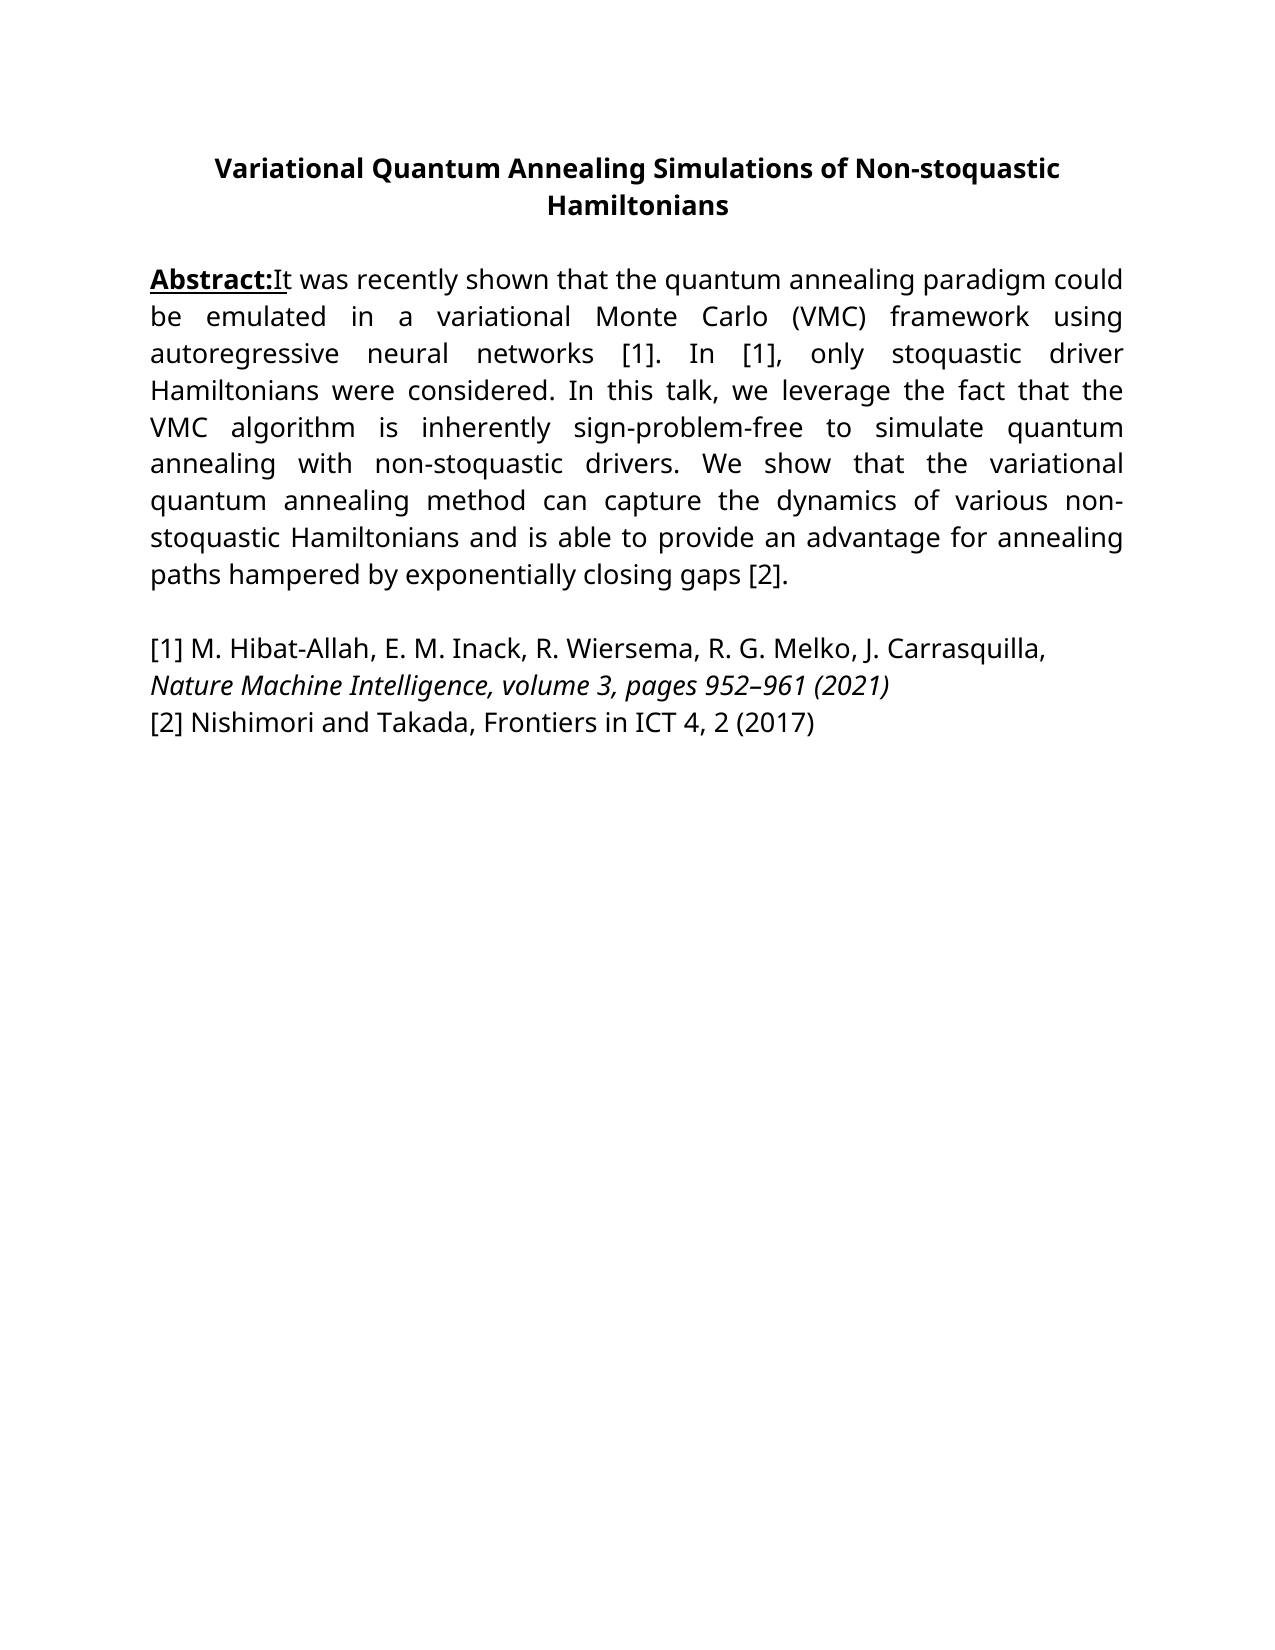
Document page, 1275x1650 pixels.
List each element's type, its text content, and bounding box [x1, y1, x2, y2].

text Abstract: It was recently shown that the quantum annealing paradigm could be emulated in a variational Monte Carlo (VMC) framework using autoregressive neural networks [1]. In [1], only stoquastic driver Hamiltonians were considered. In this talk, we leverage the fact that the VMC algorithm is inherently sign-problem-free to simulate quantum annealing with non-stoquastic drivers. We show that the variational quantum annealing method can capture the dynamics of various non-stoquastic Hamiltonians and is able to provide an advantage for annealing paths hampered by exponentially closing gaps [2]. [150, 261, 1125, 592]
text [2] Nishimori and Takada, Frontiers in ICT 4, 2 (2017) [150, 703, 1125, 740]
text Variational Quantum Annealing Simulations of Non-stoquastic Hamiltonians [150, 150, 1125, 224]
text [1] M. Hibat-Allah, E. M. Inack, R. Wiersema, R. G. Melko, J. Carrasquilla, Nature Machine Intelligence, volume 3, pages 952–961 (2021) [150, 629, 1125, 703]
